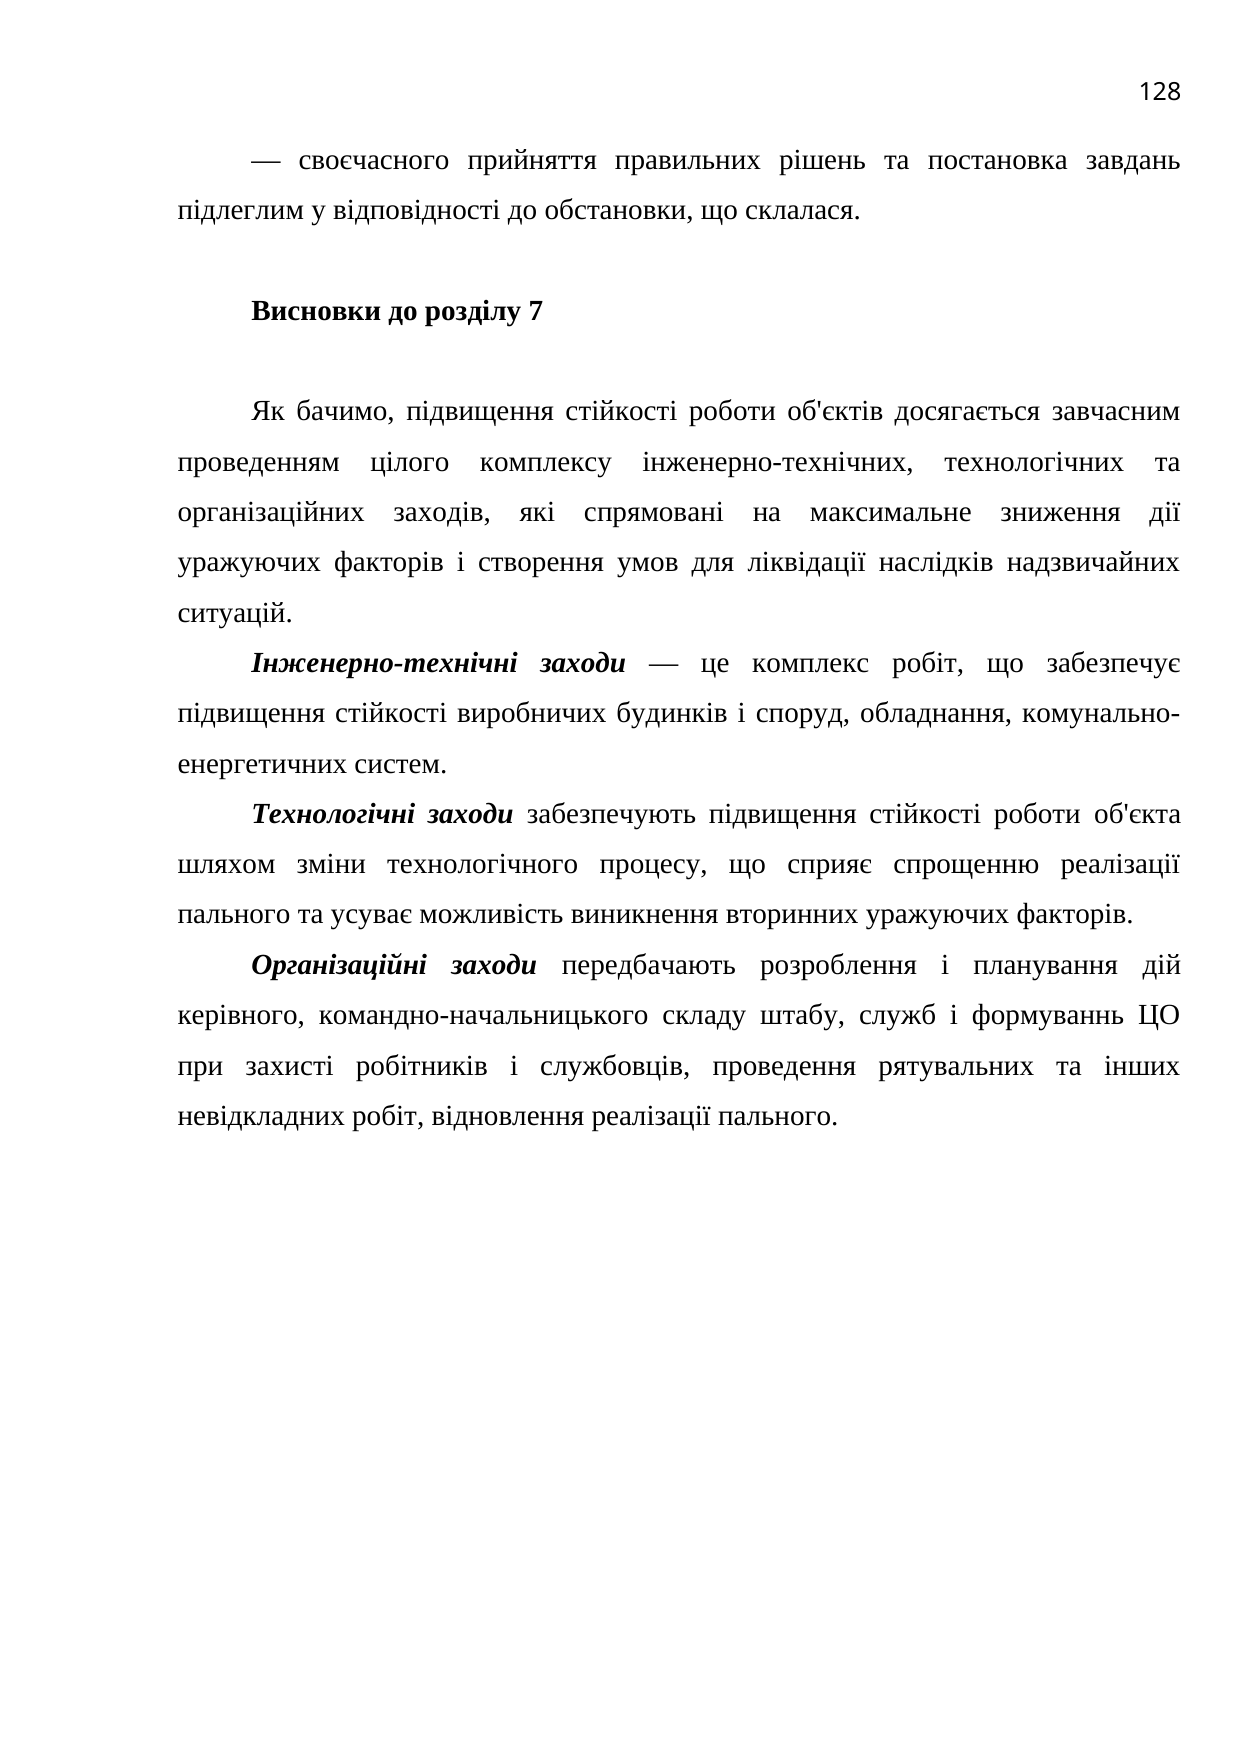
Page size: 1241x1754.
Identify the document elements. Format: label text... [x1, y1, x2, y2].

text Організаційні заходи передбачають розроблення і планування дій керівного, командно-начальницького складу штабу, служб і формуваннь ЦО при захисті робітників і службовців, проведення рятувальних та інших невідкладних робіт, відновлення реалізації пального. [177, 947, 1181, 1131]
text Як бачимо, підвищення стійкості роботи об'єктів досягається завчасним проведенням цілого комплексу інженерно-технічних, технологічних та організаційних заходів, які спрямовані на максимальне зниження дії уражуючих факторів і створення умов для ліквідації наслідків надзвичайних ситуацій. [177, 393, 1181, 628]
text — своєчасного прийняття правильних рішень та постановка завдань підлеглим у відповідності до обстановки, що склалася. [177, 142, 1181, 226]
text Висновки до розділу 7 [177, 293, 1181, 326]
text Технологічні заходи забезпечують підвищення стійкості роботи об'єкта шляхом зміни технологічного процесу, що сприяє спрощенню реалізації пального та усуває можливість виникнення вторинних уражуючих факторів. [177, 796, 1181, 930]
text Інженерно-технічні заходи — це комплекс робіт, що забезпечує підвищення стійкості виробничих будинків і споруд, обладнання, комунально-енергетичних систем. [177, 645, 1181, 779]
